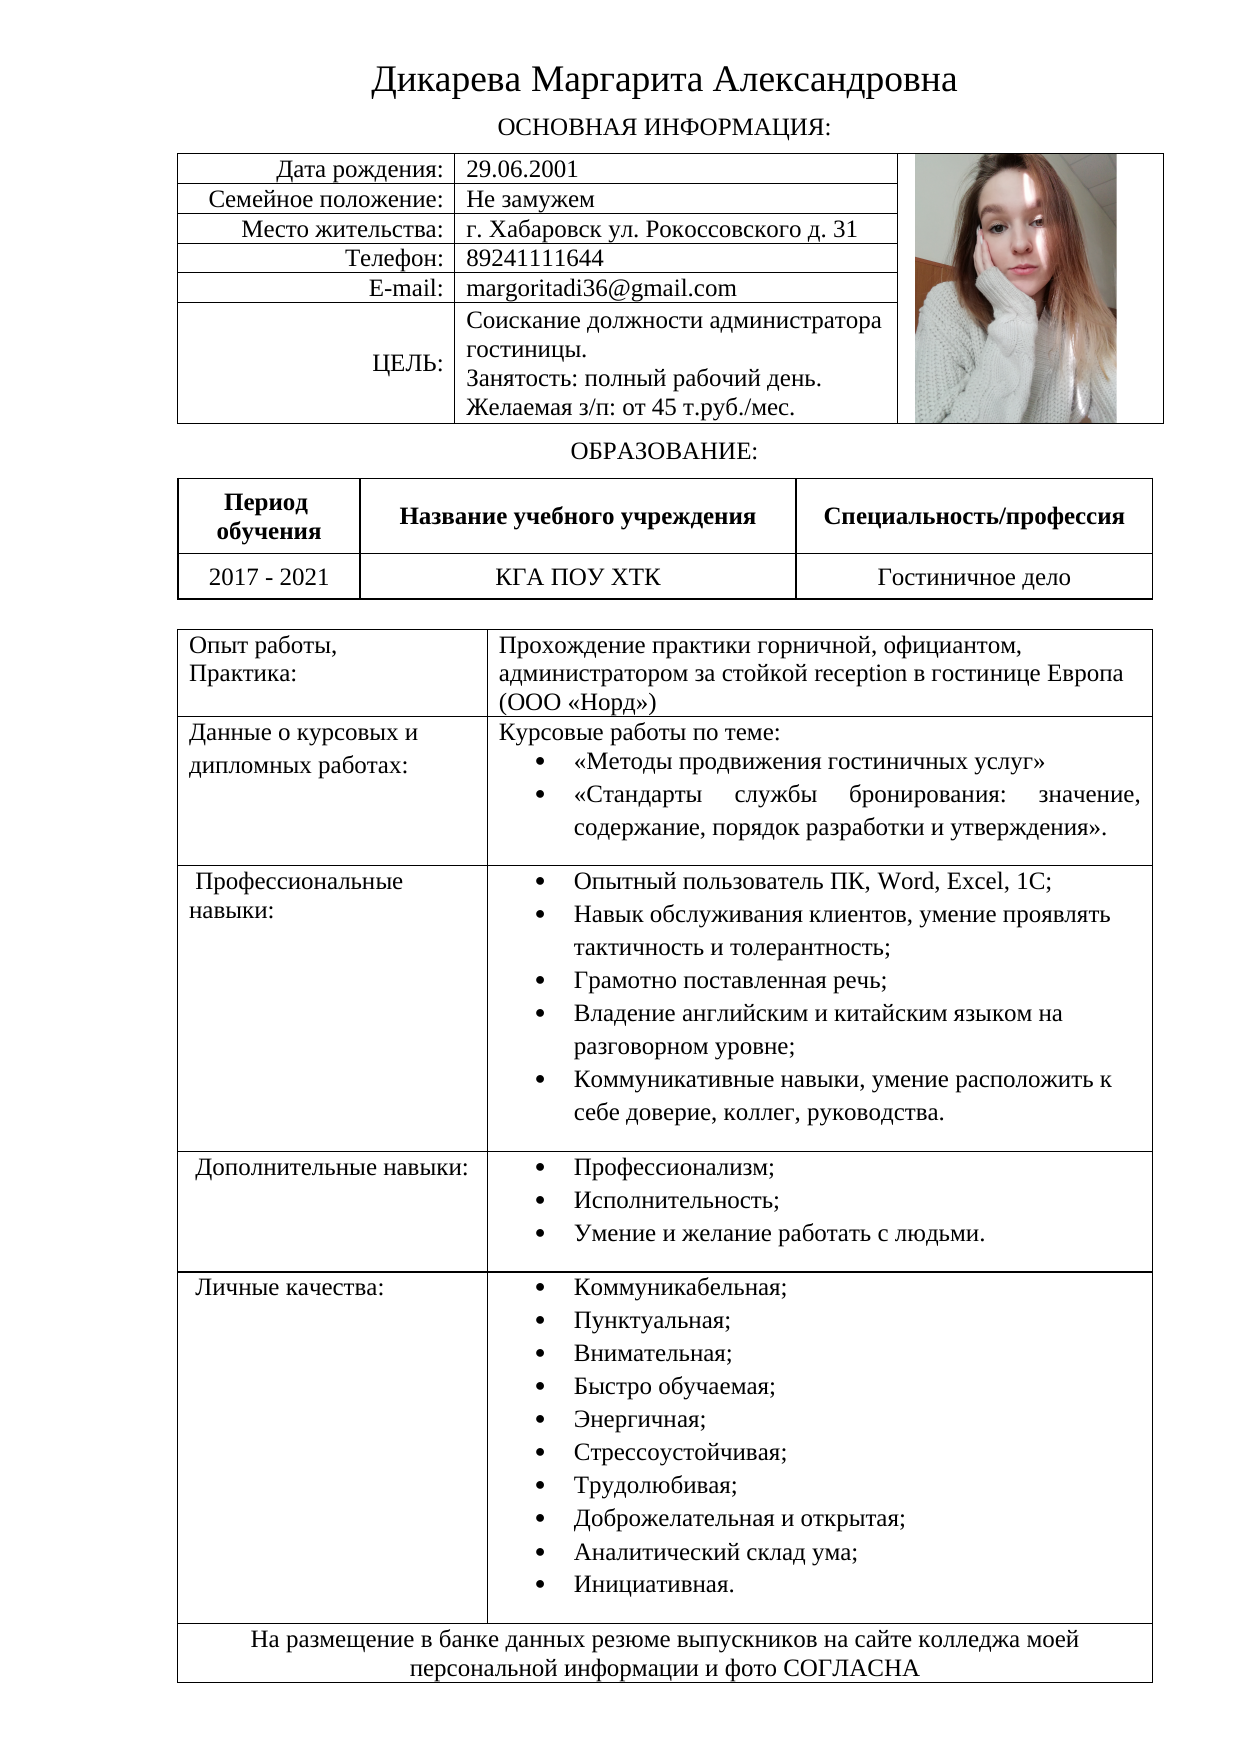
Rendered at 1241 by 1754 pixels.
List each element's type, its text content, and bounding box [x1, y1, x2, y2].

table_header Опыт работы, Практика: [178, 630, 487, 716]
table_cell Дополнительные навыки: [178, 1152, 487, 1271]
table_header 29.06.2001 [455, 154, 897, 183]
table_cell Курсовые работы по теме: «Методы продвижения гостиничных услуг» «Стандарты службы бронирования: значение, содержание, порядок разработки и утверждения». [488, 717, 1152, 865]
table_header Прохождение практики горничной, официантом, администратором за стойкой reception в гостинице Европа (ООО «Норд») [488, 630, 1152, 716]
text ОБРАЗОВАНИЕ: [177, 436, 1152, 465]
table_header Период обучения [179, 479, 359, 552]
table_cell Профессионализм; Исполнительность; Умение и желание работать с людьми. [488, 1152, 1152, 1271]
table_header Специальность/профессия [797, 479, 1152, 552]
table_cell Личные качества: [178, 1273, 487, 1623]
table_cell КГА ПОУ ХТК [361, 554, 795, 598]
text Дикарева Маргарита Александровна [177, 56, 1152, 99]
picture [915, 154, 1117, 423]
table_cell ЦЕЛЬ: [178, 303, 454, 423]
text ОСНОВНАЯ ИНФОРМАЦИЯ: [177, 112, 1152, 141]
table_cell Телефон: [178, 244, 454, 272]
table_cell Соискание должности администратора гостиницы. Занятость: полный рабочий день. Желаемая з/п: от 45 т.руб./мес. [455, 303, 897, 423]
table_cell 2017 - 2021 [179, 554, 359, 598]
table_cell Профессиональные навыки: [178, 866, 487, 1151]
table_cell E-mail: [178, 273, 454, 302]
table_cell На размещение в банке данных резюме выпускников на сайте колледжа моей персональной информации и фото СОГЛАСНА [178, 1624, 1152, 1682]
table_header Название учебного учреждения [361, 479, 795, 552]
table_header Дата рождения: [178, 154, 454, 183]
table_cell 89241111644 [455, 244, 897, 272]
table_cell Семейное положение: [178, 184, 454, 213]
table_cell Опытный пользователь ПК, Word, Excel, 1C; Навык обслуживания клиентов, умение проявлять тактичность и толерантность; Грамотно поставленная речь; Владение английским и китайским языком на разговорном уровне; Коммуникативные навыки, умение расположить к себе доверие, коллег, руководства. [488, 866, 1152, 1151]
table_cell Не замужем [455, 184, 897, 213]
table_header [1117, 154, 1163, 423]
table_header [898, 154, 915, 423]
table_cell Гостиничное дело [797, 554, 1152, 598]
table_cell Место жительства: [178, 214, 454, 242]
table_cell margoritadi36@gmail.com [455, 273, 897, 302]
table_cell г. Хабаровск ул. Рокоссовского д. 31 [455, 214, 897, 242]
table_cell Данные о курсовых и дипломных работах: [178, 717, 487, 865]
table_cell Коммуникабельная; Пунктуальная; Внимательная; Быстро обучаемая; Энергичная; Стрессоустойчивая; Трудолюбивая; Доброжелательная и открытая; Аналитический склад ума; Инициативная. [488, 1273, 1152, 1623]
